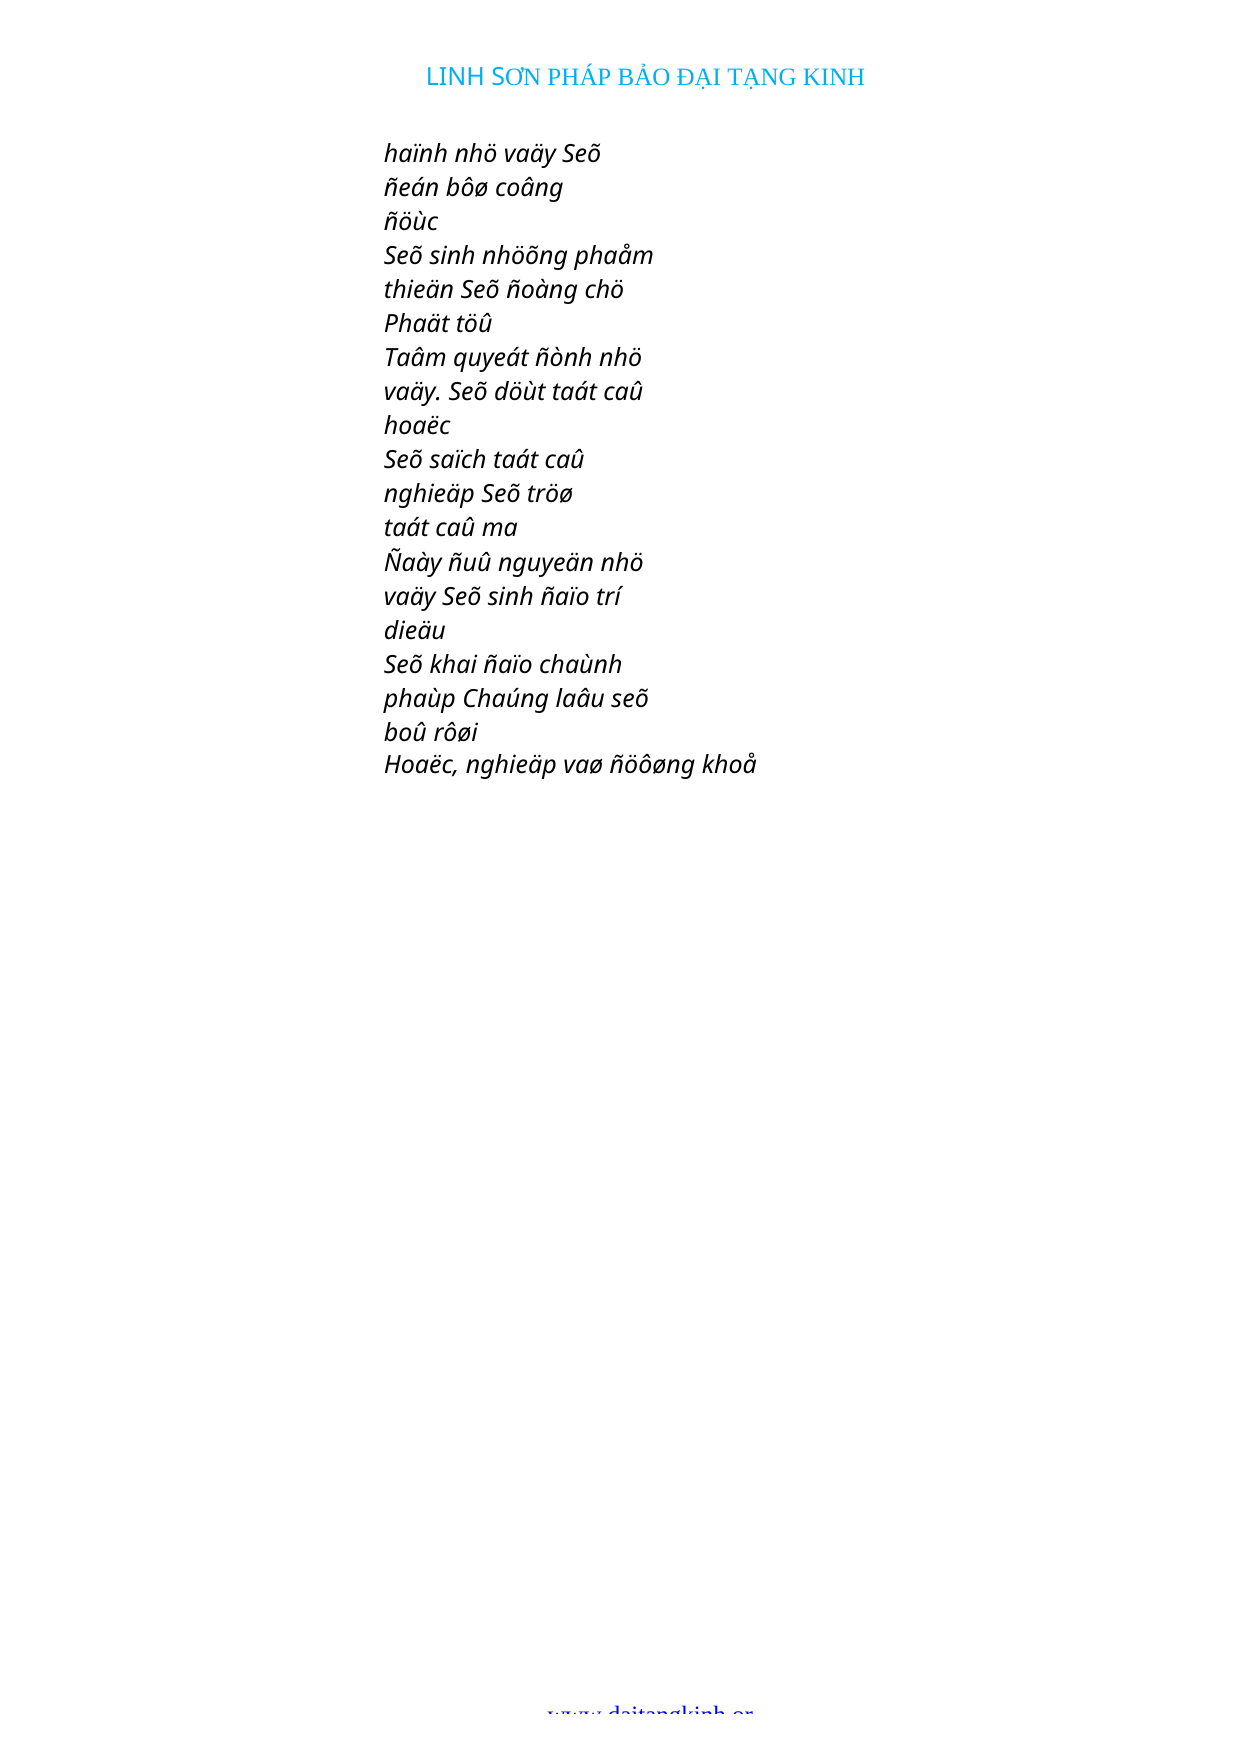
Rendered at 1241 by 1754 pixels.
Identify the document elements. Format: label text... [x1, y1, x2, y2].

text Hoaëc, nghieäp vaø ñöôøng khoå [384, 748, 1105, 780]
text Seõ sinh nhöõng phaåm thieän Seõ ñoàng chö Phaät töû [384, 238, 660, 340]
text Seõ khai ñaïo chaùnh phaùp Chaúng laâu seõ boû rôøi [384, 646, 691, 748]
text Seõ saïch taát caû nghieäp Seõ tröø taát caû ma [384, 442, 621, 544]
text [384, 135, 621, 238]
text Taâm quyeát ñònh nhö vaäy. Seõ döùt taát caû hoaëc [384, 340, 644, 442]
text Ñaày ñuû nguyeän nhö vaäy Seõ sinh ñaïo trí dieäu [384, 544, 644, 646]
